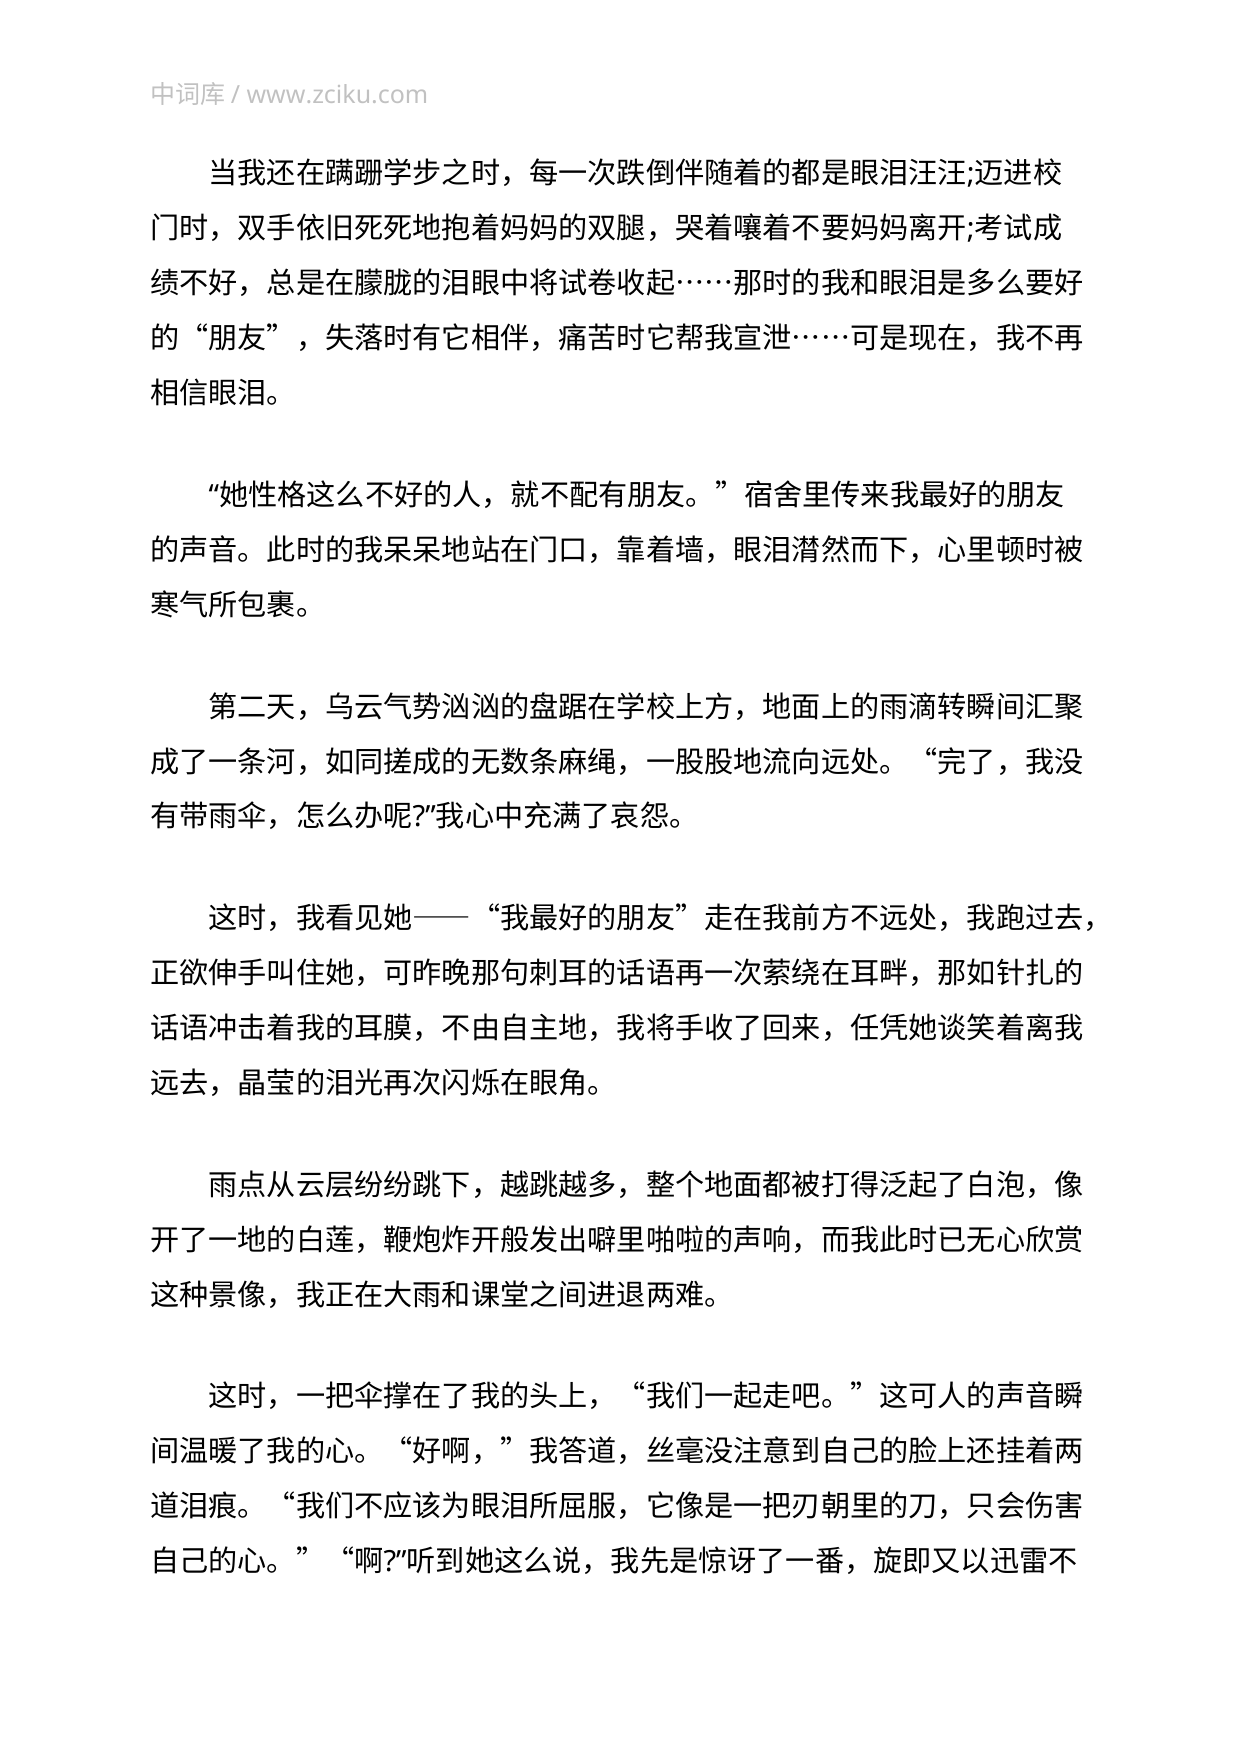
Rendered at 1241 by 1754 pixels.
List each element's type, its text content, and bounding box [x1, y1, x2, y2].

text 当我还在蹒跚学步之时，每一次跌倒伴随着的都是眼泪汪汪;迈进校门时，双手依旧死死地抱着妈妈的双腿，哭着嚷着不要妈妈离开;考试成绩不好，总是在朦胧的泪眼中将试卷收起……那时的我和眼泪是多么要好的“朋友”，失落时有它相伴，痛苦时它帮我宣泄……可是现在，我不再相信眼泪。 [150, 150, 1090, 412]
text 第二天，乌云气势汹汹的盘踞在学校上方，地面上的雨滴转瞬间汇聚成了一条河，如同搓成的无数条麻绳，一股股地流向远处。“完了，我没有带雨伞，怎么办呢?”我心中充满了哀怨。 [150, 683, 1090, 835]
text “她性格这么不好的人，就不配有朋友。”宿舍里传来我最好的朋友的声音。此时的我呆呆地站在门口，靠着墙，眼泪潸然而下，心里顿时被寒气所包裹。 [150, 472, 1090, 624]
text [150, 1373, 1090, 1580]
text 雨点从云层纷纷跳下，越跳越多，整个地面都被打得泛起了白泡，像开了一地的白莲，鞭炮炸开般发出噼里啪啦的声响，而我此时已无心欣赏这种景像，我正在大雨和课堂之间进退两难。 [150, 1161, 1090, 1313]
text 这时，我看见她——“我最好的朋友”走在我前方不远处，我跑过去，正欲伸手叫住她，可昨晚那句刺耳的话语再一次萦绕在耳畔，那如针扎的话语冲击着我的耳膜，不由自主地，我将手收了回来，任凭她谈笑着离我远去，晶莹的泪光再次闪烁在眼角。 [150, 895, 1090, 1102]
